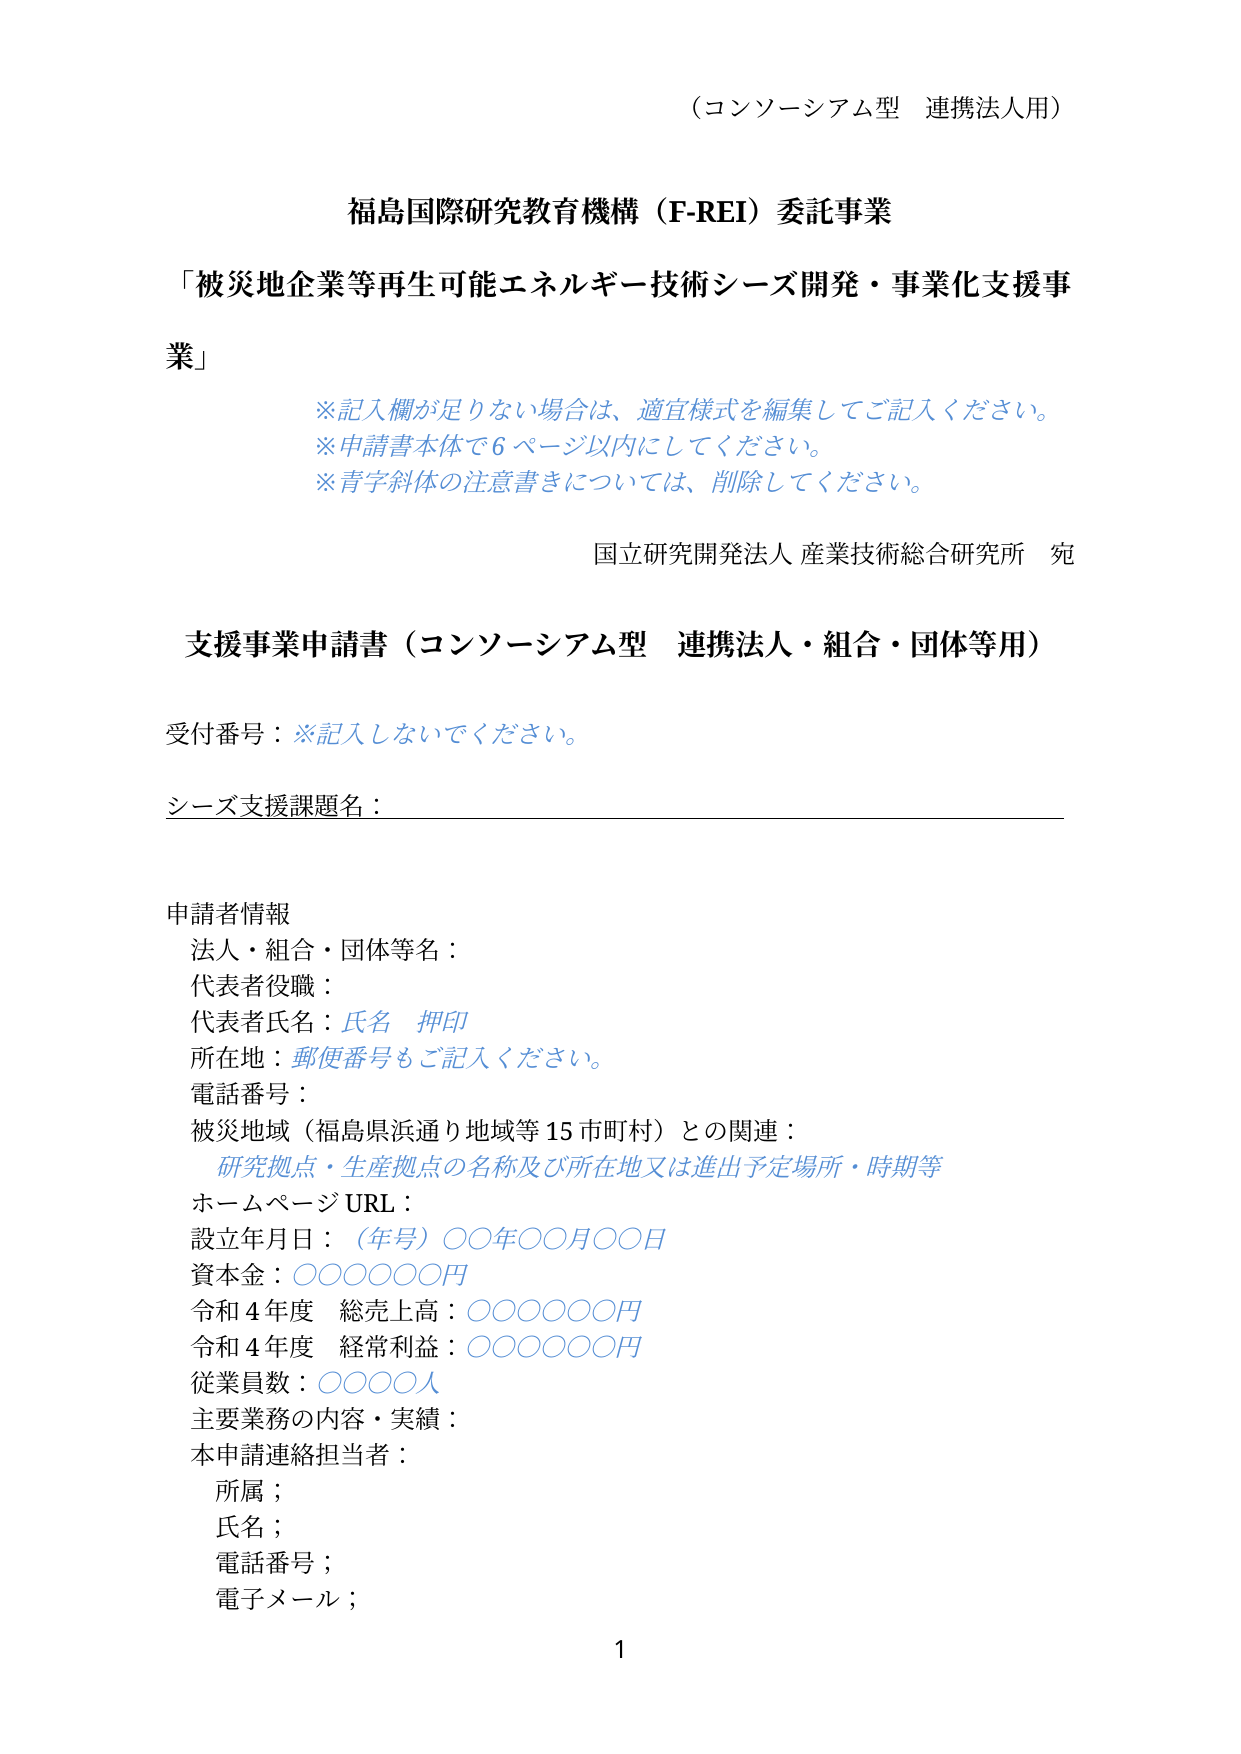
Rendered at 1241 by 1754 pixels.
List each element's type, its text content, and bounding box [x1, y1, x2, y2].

text 所属； [215, 1472, 1075, 1508]
text ※申請書本体で6ページ以内にしてください。 [165, 426, 1075, 462]
text 主要業務の内容・実績： [190, 1399, 1075, 1436]
text 福島国際研究教育機構（F-REI）委託事業 [165, 174, 1075, 246]
text 電話番号； [215, 1544, 1075, 1580]
text 氏名； [215, 1508, 1075, 1544]
text 研究拠点・生産拠点の名称及び所在地又は進出予定場所・時期等 [190, 1147, 1075, 1183]
text 本申請連絡担当者： [190, 1436, 1075, 1472]
text ※記入欄が足りない場合は、適宜様式を編集してご記入ください。 [165, 390, 1075, 426]
text 法人・組合・団体等名： [190, 931, 1075, 967]
text シーズ支援課題名： [165, 787, 1075, 859]
text 「被災地企業等再生可能エネルギー技術シーズ開発・事業化支援事業」 [165, 246, 1075, 390]
text 資本金：○○○○○○円 [190, 1255, 1075, 1291]
text 国立研究開発法人 産業技術総合研究所 宛 [165, 534, 1075, 571]
text 受付番号：※記入しないでください。 [165, 715, 1075, 751]
text 申請者情報 [165, 895, 1075, 931]
text 支援事業申請書（コンソーシアム型 連携法人・組合・団体等用） [165, 607, 1075, 679]
text 代表者役職： [190, 967, 1075, 1003]
text 従業員数：○○○○人 [190, 1363, 1075, 1399]
text 令和4年度 総売上高：○○○○○○円 [190, 1291, 1075, 1327]
text ※青字斜体の注意書きについては、削除してください。 [165, 462, 1075, 498]
text ホームページURL： [190, 1183, 1075, 1219]
text 代表者氏名：氏名 押印 [190, 1003, 1075, 1039]
text 電話番号： [190, 1075, 1075, 1111]
text 令和4年度 経常利益：○○○○○○円 [190, 1327, 1075, 1363]
text 電子メール； [215, 1580, 1075, 1616]
text 所在地：郵便番号もご記入ください。 [190, 1039, 1075, 1075]
text 被災地域（福島県浜通り地域等15市町村）との関連： [190, 1111, 1075, 1147]
text 設立年月日：（年号）○○年○○月○○日 [190, 1219, 1075, 1255]
